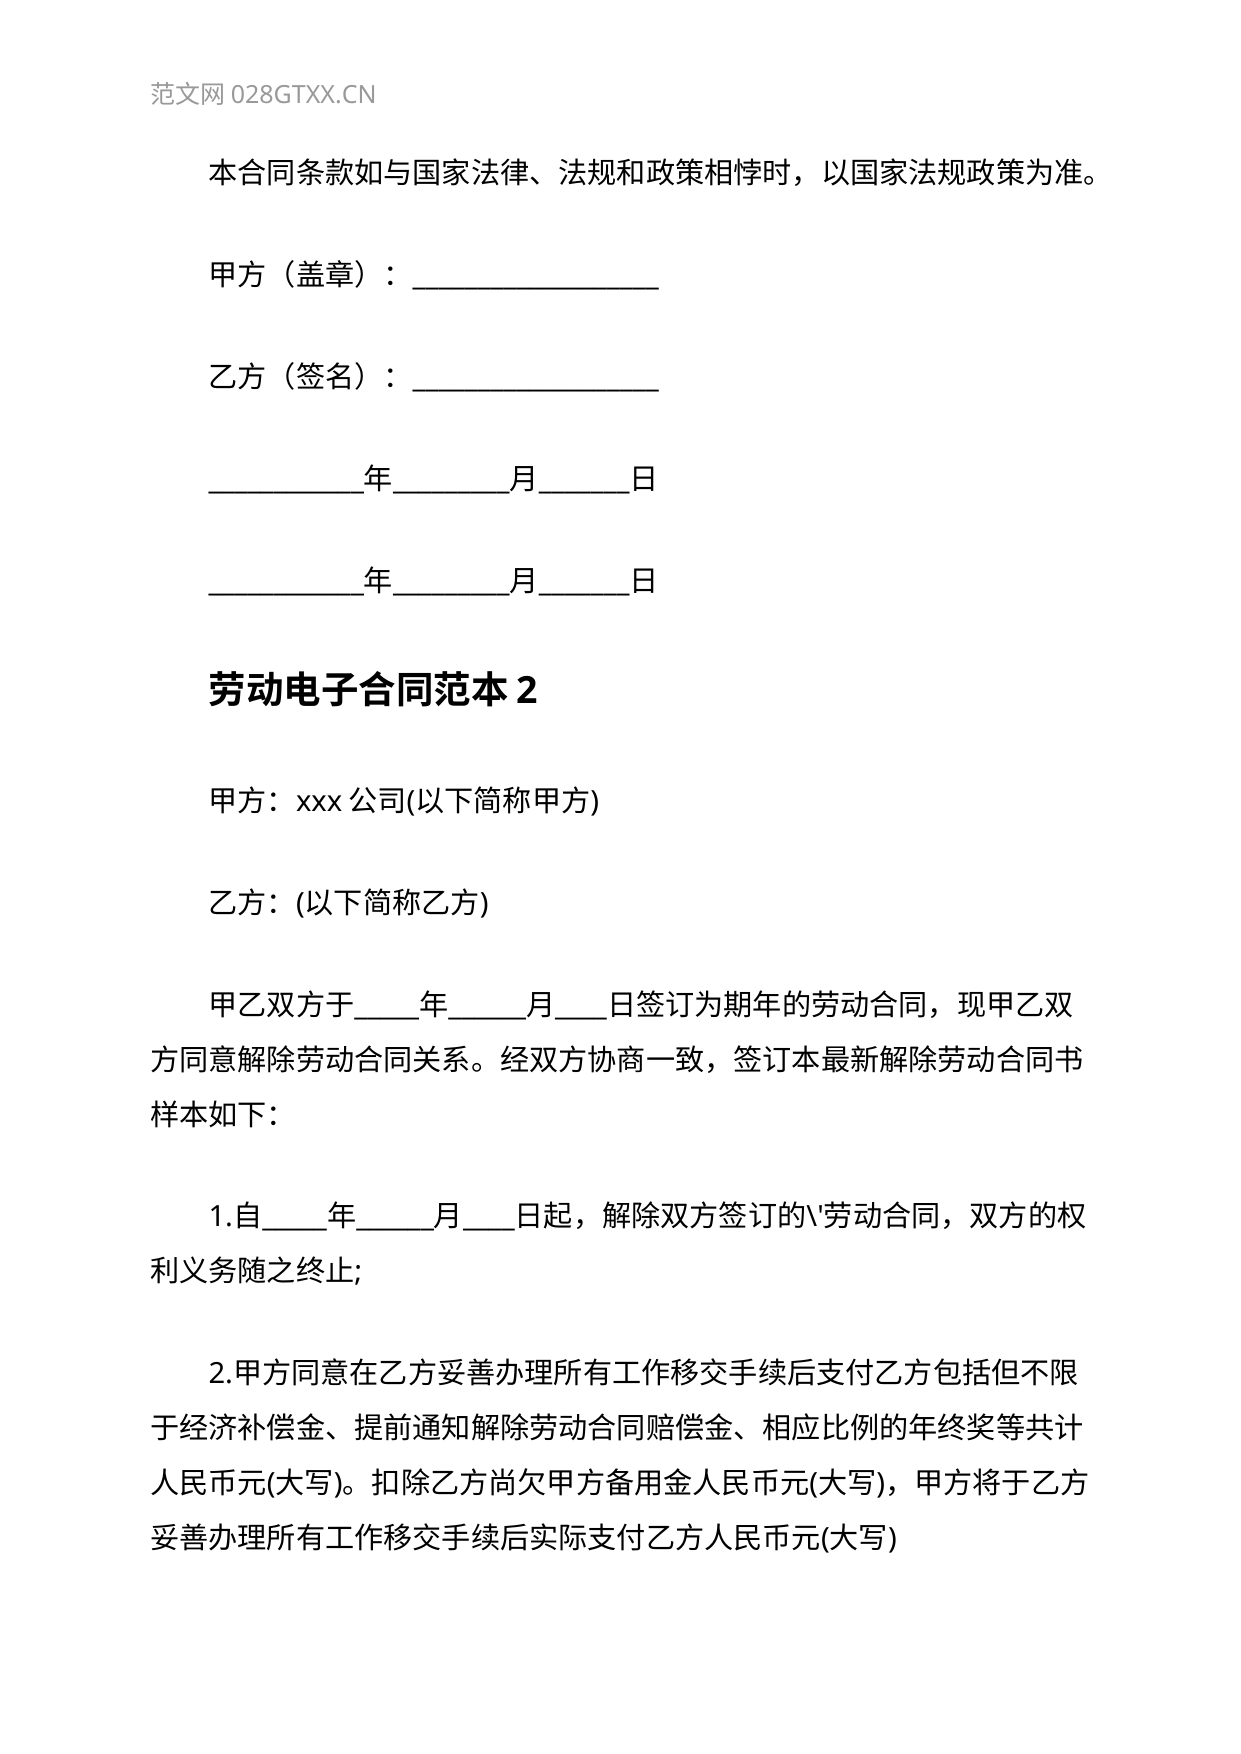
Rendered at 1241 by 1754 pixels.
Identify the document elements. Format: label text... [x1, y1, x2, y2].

text 甲方：xxx公司(以下简称甲方) [150, 777, 1090, 820]
text 2.甲方同意在乙方妥善办理所有工作移交手续后支付乙方包括但不限于经济补偿金、提前通知解除劳动合同赔偿金、相应比例的年终奖等共计人民币元(大写)。扣除乙方尚欠甲方备用金人民币元(大写)，甲方将于乙方妥善办理所有工作移交手续后实际支付乙方人民币元(大写) [150, 1350, 1090, 1557]
text 1.自_____年______月____日起，解除双方签订的\'劳动合同，双方的权利义务随之终止; [150, 1193, 1090, 1290]
text 乙方（签名）：___________________ [150, 354, 1090, 396]
text ____________年_________月_______日 [150, 456, 1090, 498]
text ____________年_________月_______日 [150, 558, 1090, 600]
text 乙方：(以下简称乙方) [150, 879, 1090, 922]
text 甲方（盖章）：___________________ [150, 252, 1090, 294]
text 甲乙双方于_____年______月____日签订为期年的劳动合同，现甲乙双方同意解除劳动合同关系。经双方协商一致，签订本最新解除劳动合同书样本如下： [150, 981, 1090, 1133]
text 劳动电子合同范本2 [150, 660, 1090, 714]
text 本合同条款如与国家法律、法规和政策相悖时，以国家法规政策为准。 [150, 150, 1090, 192]
